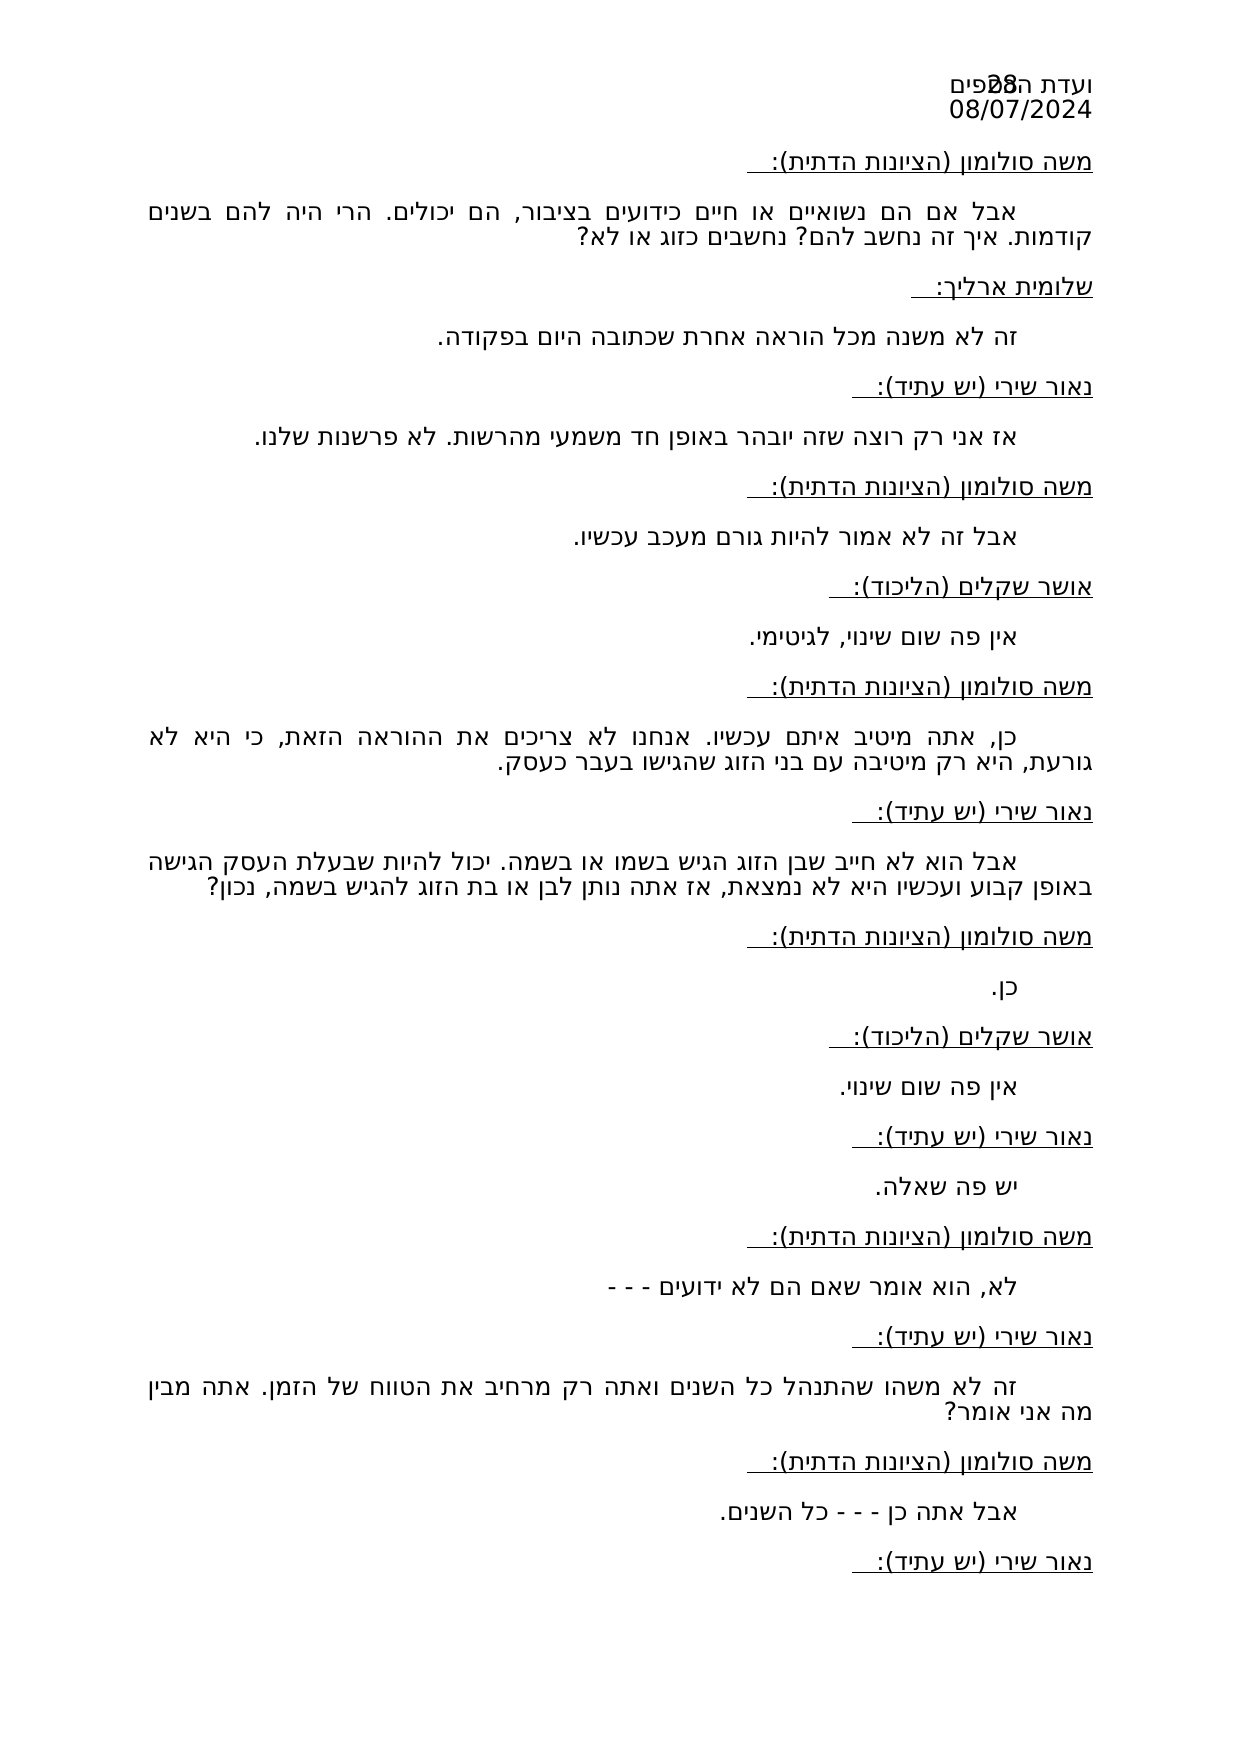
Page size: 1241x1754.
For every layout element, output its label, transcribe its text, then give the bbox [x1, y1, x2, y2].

text << דובר >> נאור שירי (יש עתיד): << דובר >> [147, 800, 1093, 825]
text אבל הוא לא חייב שבן הזוג הגיש בשמו או בשמה. יכול להיות שבעלת העסק הגישה באופן קבוע ועכשיו היא לא נמצאת, אז אתה נותן לבן או בת הזוג להגיש בשמה, נכון? [147, 850, 1093, 900]
text << דובר >> משה סולומון (הציונות הדתית): << דובר >> [147, 925, 1093, 950]
text זה לא משהו שהתנהל כל השנים ואתה רק מרחיב את הטווח של הזמן. אתה מבין מה אני אומר? [147, 1375, 1093, 1425]
text << דובר >> אושר שקלים (הליכוד): << דובר >> [147, 1025, 1093, 1050]
text << דובר >> אושר שקלים (הליכוד): << דובר >> [147, 575, 1093, 600]
text כן. [147, 975, 1093, 1000]
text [147, 150, 1093, 175]
text << דובר >> משה סולומון (הציונות הדתית): << דובר >> [147, 1225, 1093, 1250]
text << דובר >> נאור שירי (יש עתיד): << דובר >> [147, 1550, 1093, 1575]
text << דובר >> משה סולומון (הציונות הדתית): << דובר >> [147, 475, 1093, 500]
text << דובר >> משה סולומון (הציונות הדתית): << דובר >> [147, 675, 1093, 700]
text כן, אתה מיטיב איתם עכשיו. אנחנו לא צריכים את ההוראה הזאת, כי היא לא גורעת, היא רק מיטיבה עם בני הזוג שהגישו בעבר כעסק. [147, 725, 1093, 775]
text << דובר >> נאור שירי (יש עתיד): << דובר >> [147, 375, 1093, 400]
text << דובר >> נאור שירי (יש עתיד): << דובר >> [147, 1325, 1093, 1350]
text אז אני רק רוצה שזה יובהר באופן חד משמעי מהרשות. לא פרשנות שלנו. [147, 425, 1093, 450]
text זה לא משנה מכל הוראה אחרת שכתובה היום בפקודה. [147, 325, 1093, 350]
text אבל זה לא אמור להיות גורם מעכב עכשיו. [147, 525, 1093, 550]
text יש פה שאלה. [147, 1175, 1093, 1200]
text אבל אם הם נשואיים או חיים כידועים בציבור, הם יכולים. הרי היה להם בשנים קודמות. איך זה נחשב להם? נחשבים כזוג או לא? [147, 200, 1093, 250]
text אין פה שום שינוי. [147, 1075, 1093, 1100]
text אין פה שום שינוי, לגיטימי. [147, 625, 1093, 650]
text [147, 1450, 1093, 1475]
text << דובר >> שלומית ארליך: << דובר >> [147, 275, 1093, 300]
text לא, הוא אומר שאם הם לא ידועים - - - [147, 1275, 1093, 1300]
text אבל אתה כן - - - כל השנים. [147, 1500, 1093, 1525]
text << דובר >> נאור שירי (יש עתיד): << דובר >> [147, 1125, 1093, 1150]
